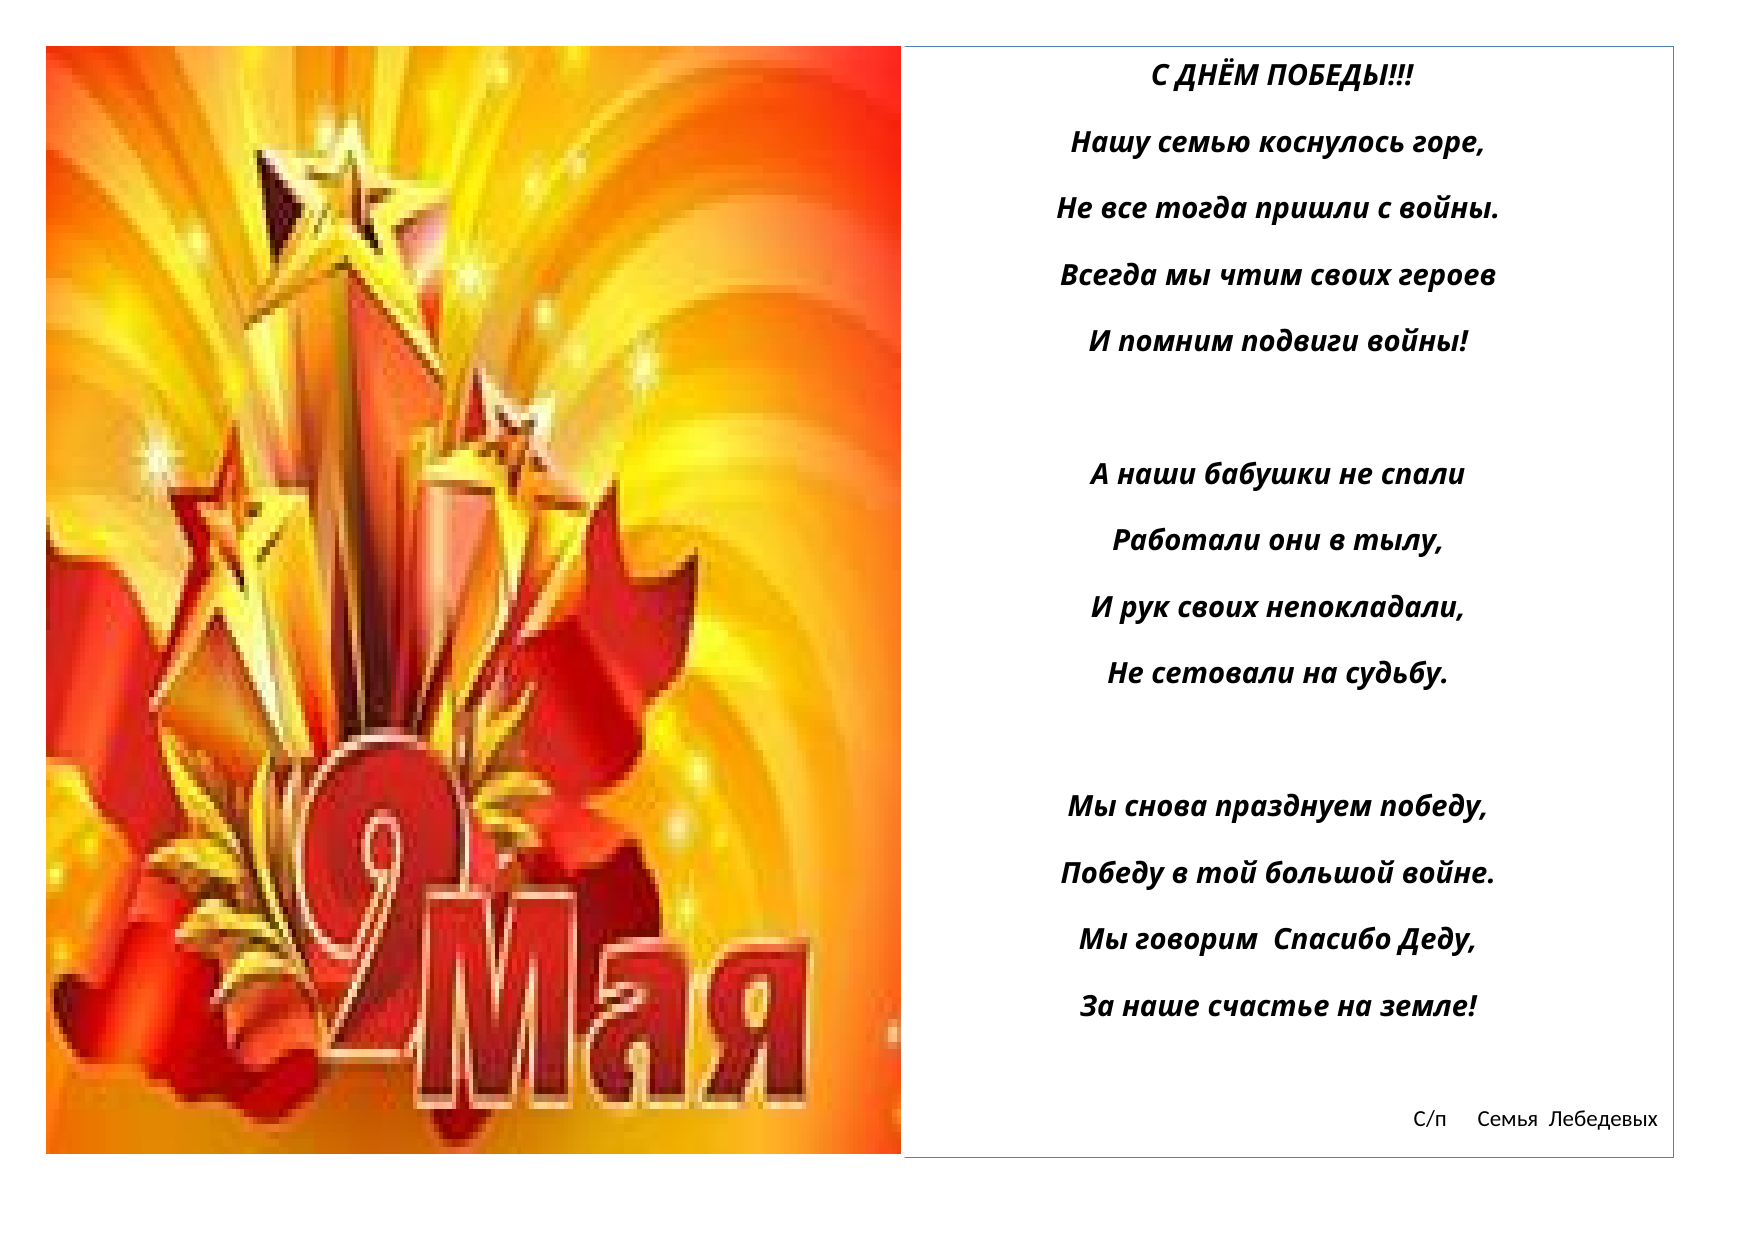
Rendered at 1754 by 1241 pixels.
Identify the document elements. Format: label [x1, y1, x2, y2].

picture [42, 46, 901, 1170]
